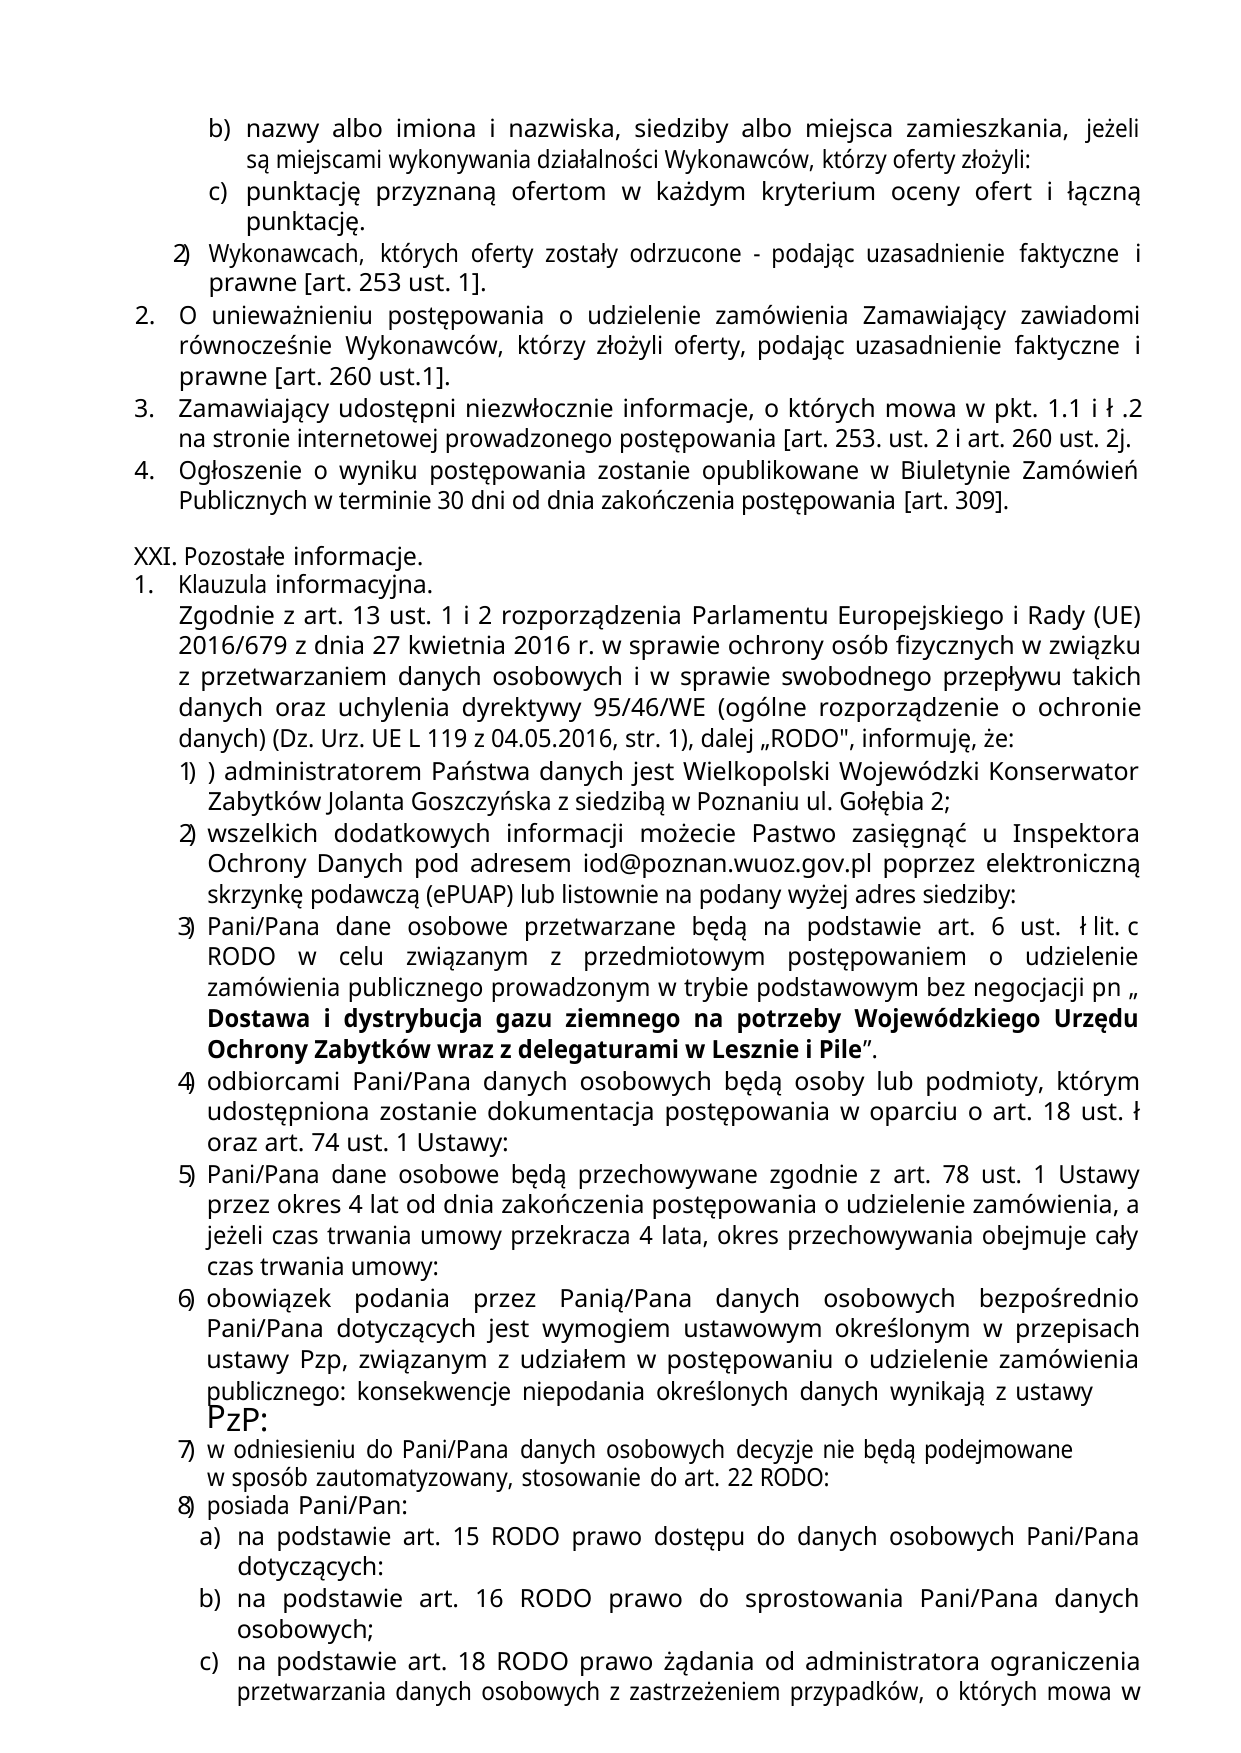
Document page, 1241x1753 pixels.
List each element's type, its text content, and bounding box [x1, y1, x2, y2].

list posiada Pani/Pan: [177, 1492, 1157, 1520]
list Pozostałe informacje. [133, 541, 1157, 571]
list Klauzula informacyjna. [133, 571, 1157, 599]
list na podstawie art. 16 RODO prawo do sprostowania Pani/Pana danych osobowych; [198, 1583, 1140, 1646]
list obowiązek podania przez Panią/Pana danych osobowych bezpośrednio Pani/Pana dotyczących jest wymogiem ustawowym określonym w przepisach ustawy Pzp, związanym z udziałem w postępowaniu o udzielenie zamówienia publicznego: konsekwencje niepodania określonych danych wynikają z ustawy [177, 1283, 1140, 1407]
list Pani/Pana dane osobowe przetwarzane będą na podstawie art. 6 ust. ł lit. c RODO w celu związanym z przedmiotowym postępowaniem o udzielenie zamówienia publicznego prowadzonym w trybie podstawowym bez negocjacji pn „ Dostawa i dystrybucja gazu ziemnego na potrzeby Wojewódzkiego Urzędu Ochrony Zabytków wraz z delegaturami w Lesznie i Pile”. [177, 911, 1140, 1066]
list Wykonawcach, których oferty zostały odrzucone - podając uzasadnienie faktyczne i prawne [art. 253 ust. 1]. [173, 238, 1141, 299]
list odbiorcami Pani/Pana danych osobowych będą osoby lub podmioty, którym udostępniona zostanie dokumentacja postępowania w oparciu o art. 18 ust. ł oraz art. 74 ust. 1 Ustawy: [178, 1066, 1140, 1159]
text w sposób zautomatyzowany, stosowanie do art. 22 RODO: [207, 1463, 1157, 1492]
list nazwy albo imiona i nazwiska, siedziby albo miejsca zamieszkania, jeżeli są miejscami wykonywania działalności Wykonawców, którzy oferty złożyli: [208, 113, 1139, 175]
list ) administratorem Państwa danych jest Wielkopolski Wojewódzki Konserwator Zabytków Jolanta Goszczyńska z siedzibą w Poznaniu ul. Gołębia 2; [178, 755, 1140, 818]
list wszelkich dodatkowych informacji możecie Pastwo zasięgnąć u Inspektora Ochrony Danych pod adresem iod@poznan.wuoz.gov.pl poprzez elektroniczną skrzynkę podawczą (ePUAP) lub listownie na podany wyżej adres siedziby: [179, 818, 1141, 911]
list punktację przyznaną ofertom w każdym kryterium oceny ofert i łączną punktację. [208, 175, 1142, 237]
text PzP: [206, 1407, 1157, 1438]
list Zamawiający udostępni niezwłocznie informacje, o których mowa w pkt. 1.1 i ł .2 na stronie internetowej prowadzonego postępowania [art. 253. ust. 2 i art. 260 ust. 2j. [134, 393, 1143, 454]
list Pani/Pana dane osobowe będą przechowywane zgodnie z art. 78 ust. 1 Ustawy przez okres 4 lat od dnia zakończenia postępowania o udzielenie zamówienia, a jeżeli czas trwania umowy przekracza 4 lata, okres przechowywania obejmuje cały czas trwania umowy: [178, 1159, 1140, 1283]
list Ogłoszenie o wyniku postępowania zostanie opublikowane w Biuletynie Zamówień Publicznych w terminie 30 dni od dnia zakończenia postępowania [art. 309]. [134, 454, 1140, 517]
list w odniesieniu do Pani/Pana danych osobowych decyzje nie będą podejmowane [177, 1438, 1157, 1463]
list na podstawie art. 15 RODO prawo dostępu do danych osobowych Pani/Pana dotyczących: [199, 1520, 1140, 1583]
list O unieważnieniu postępowania o udzielenie zamówienia Zamawiający zawiadomi równocześnie Wykonawców, którzy złożyli oferty, podając uzasadnienie faktyczne i prawne [art. 260 ust.1]. [134, 299, 1141, 393]
text Zgodnie z art. 13 ust. 1 i 2 rozporządzenia Parlamentu Europejskiego i Rady (UE) 2016/679 z dnia 27 kwietnia 2016 r. w sprawie ochrony osób fizycznych w związku z przetwarzaniem danych osobowych i w sprawie swobodnego przepływu takich danych oraz uchylenia dyrektywy 95/46/WE (ogólne rozporządzenie o ochronie danych) (Dz. Urz. UE L 119 z 04.05.2016, str. 1), dalej „RODO", informuję, że: [178, 600, 1142, 755]
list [199, 1646, 1141, 1708]
